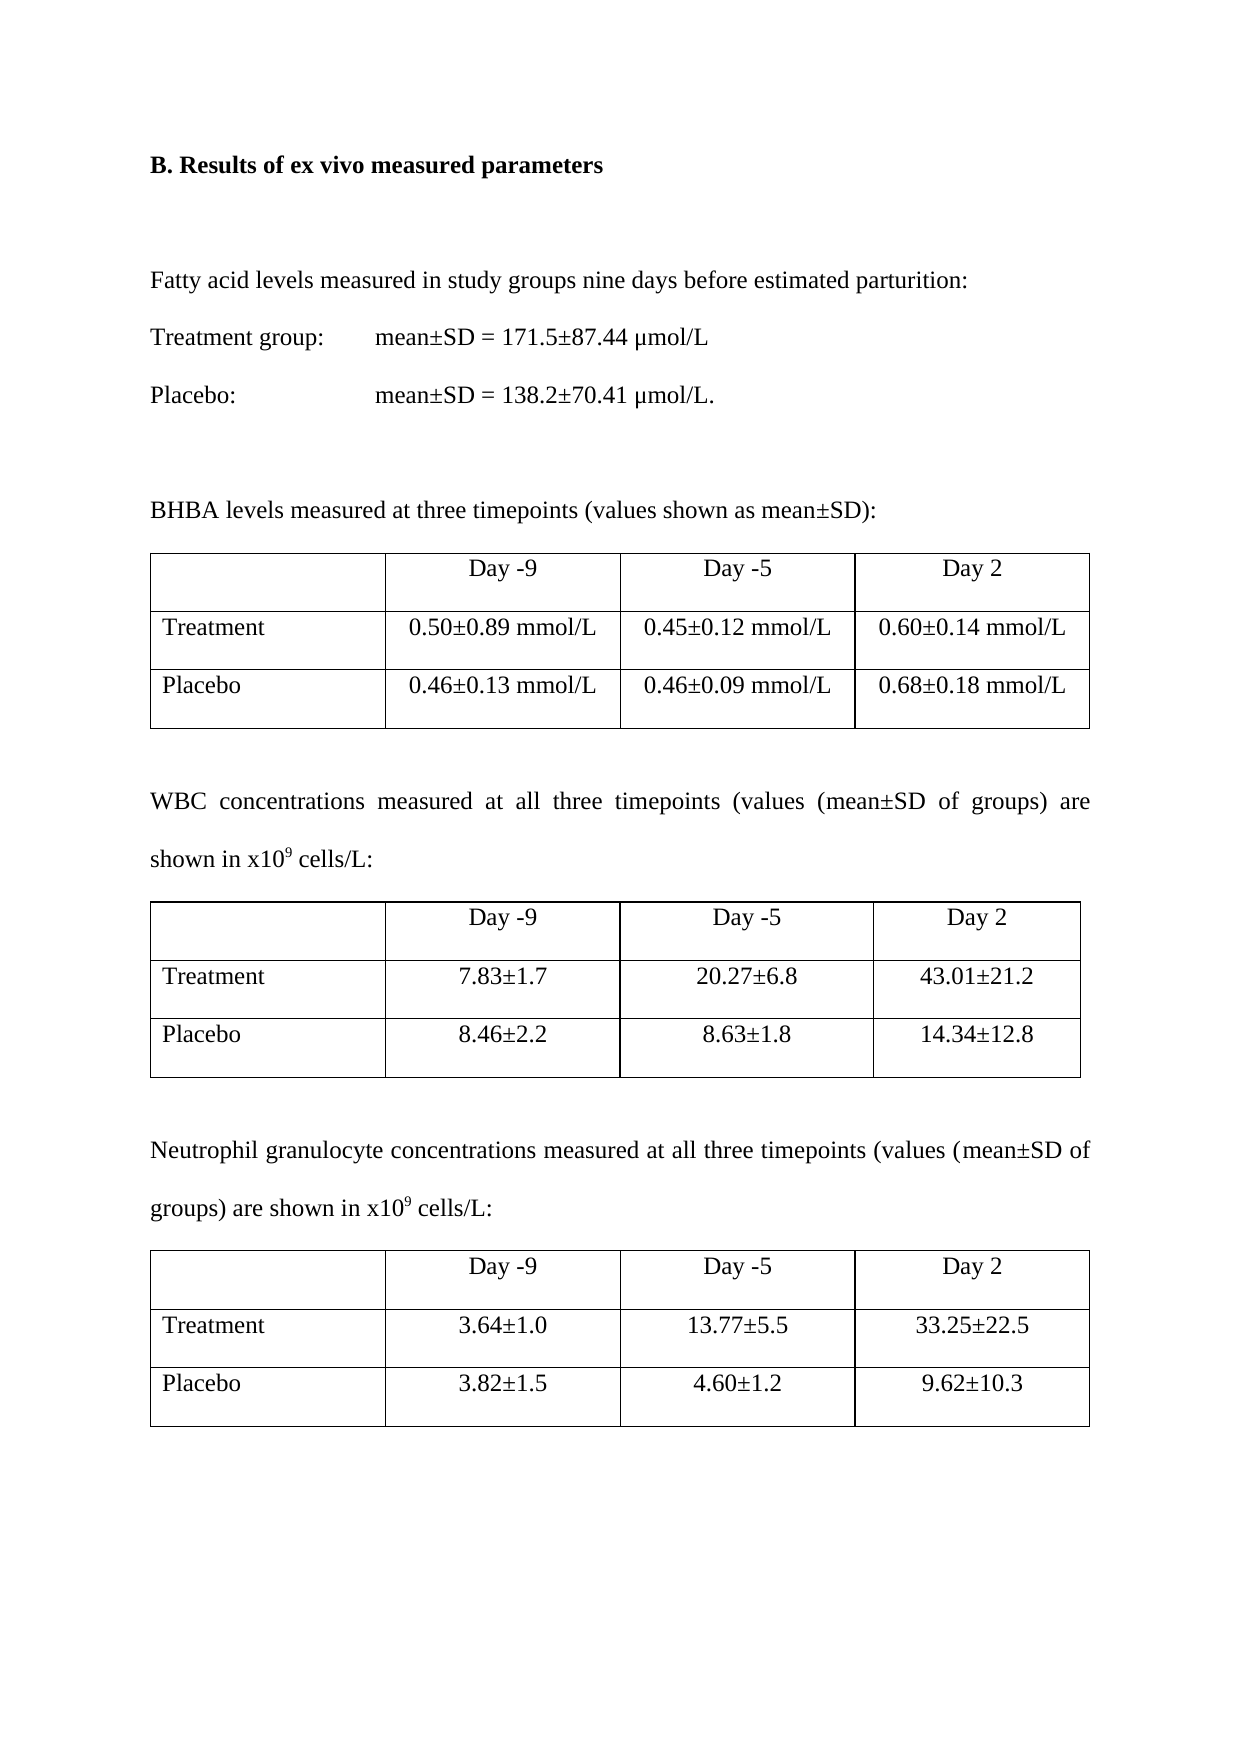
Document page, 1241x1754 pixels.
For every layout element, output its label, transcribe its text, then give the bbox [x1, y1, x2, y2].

table_cell 14.34±12.8 [874, 1019, 1080, 1077]
table_cell 9.62±10.3 [856, 1368, 1089, 1426]
text Treatment group: mean±SD = 171.5±87.44 μmol/L [150, 322, 1090, 351]
table_cell 13.77±5.5 [621, 1310, 854, 1367]
table_cell 0.46±0.09 mmol/L [621, 670, 854, 728]
text Placebo: mean±SD = 138.2±70.41 μmol/L. [150, 380, 1090, 409]
table_header Day 2 [856, 1251, 1089, 1309]
table_cell Placebo [151, 1368, 385, 1426]
table_cell Placebo [151, 670, 385, 728]
table_header [151, 903, 385, 960]
table_cell 4.60±1.2 [621, 1368, 854, 1426]
table_cell 33.25±22.5 [856, 1310, 1089, 1367]
table_header Day 2 [856, 554, 1089, 611]
table_cell 3.64±1.0 [386, 1310, 620, 1367]
table_cell 0.45±0.12 mmol/L [621, 612, 854, 669]
table_cell 8.46±2.2 [386, 1019, 619, 1077]
table_cell 20.27±6.8 [621, 961, 873, 1018]
table_header Day -9 [386, 903, 619, 960]
table_cell 0.50±0.89 mmol/L [386, 612, 620, 669]
table_cell 7.83±1.7 [386, 961, 619, 1018]
table_cell 0.46±0.13 mmol/L [386, 670, 620, 728]
table_header Day -9 [386, 1251, 620, 1309]
table_header Day 2 [874, 903, 1080, 960]
text BHBA levels measured at three timepoints (values shown as mean±SD): [150, 495, 1090, 524]
text B. Results of ex vivo measured parameters [150, 150, 1090, 179]
table_cell Treatment [151, 961, 385, 1018]
text WBC concentrations measured at all three timepoints (values (mean±SD of groups) are shown in x109 cells/L: [150, 786, 1090, 873]
table_cell Placebo [151, 1019, 385, 1077]
table_header Day -5 [621, 554, 854, 611]
table_cell Treatment [151, 612, 385, 669]
text Neutrophil granulocyte concentrations measured at all three timepoints (values (mean±SD of groups) are shown in x109 cells/L: [150, 1135, 1090, 1221]
table_cell Treatment [151, 1310, 385, 1367]
table_cell 0.68±0.18 mmol/L [856, 670, 1089, 728]
table_header Day -5 [621, 903, 873, 960]
table_header [151, 554, 385, 611]
table_header Day -5 [621, 1251, 854, 1309]
table_cell 0.60±0.14 mmol/L [856, 612, 1089, 669]
table_header Day -9 [386, 554, 620, 611]
table_header [151, 1251, 385, 1309]
table_cell 3.82±1.5 [386, 1368, 620, 1426]
table_cell 43.01±21.2 [874, 961, 1080, 1018]
table_cell 8.63±1.8 [621, 1019, 873, 1077]
text Fatty acid levels measured in study groups nine days before estimated parturition: [150, 265, 1090, 294]
